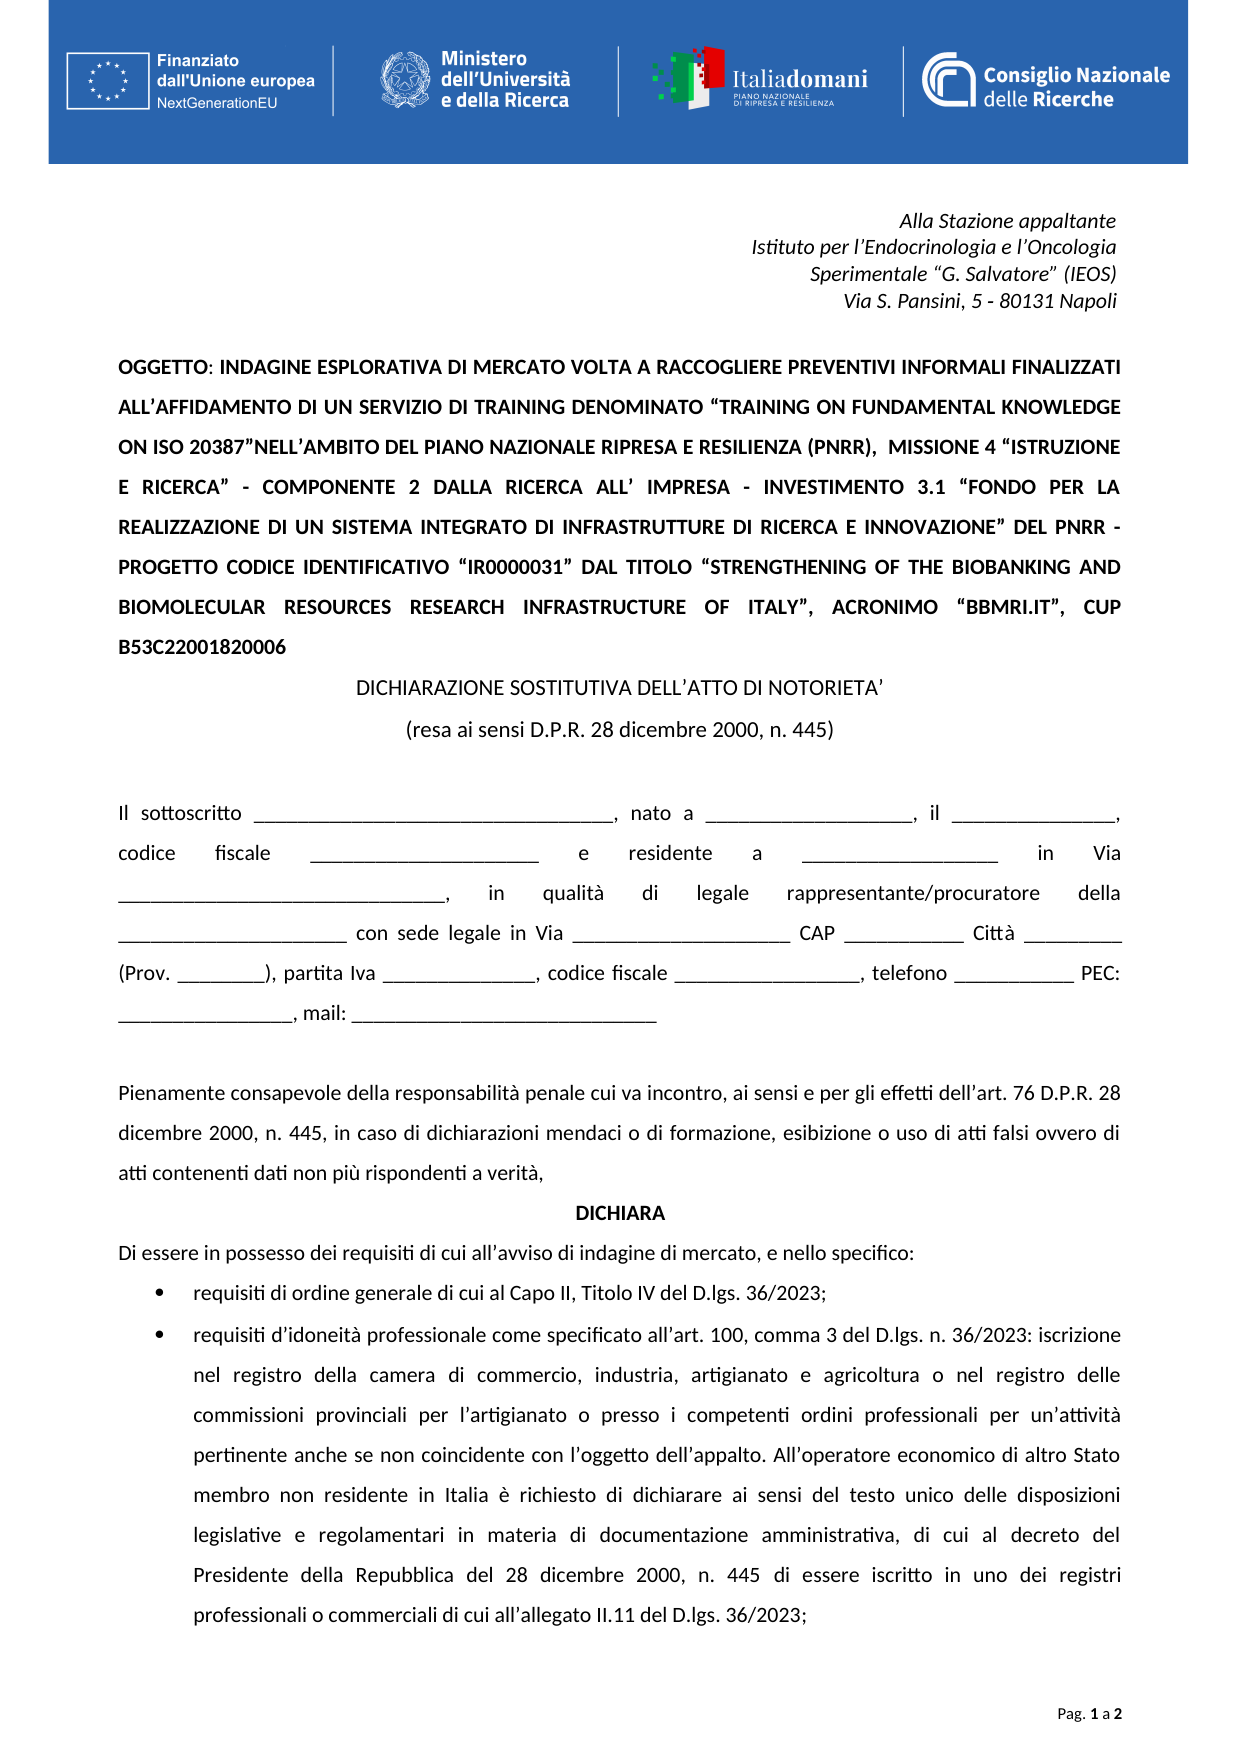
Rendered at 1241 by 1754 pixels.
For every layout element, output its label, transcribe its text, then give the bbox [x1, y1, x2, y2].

list requisiti di ordine generale di cui al Capo II, Titolo IV del D.lgs. 36/2023; [156, 1279, 1122, 1306]
picture [48, 0, 1189, 164]
text Istituto per l’Endocrinologia e l’Oncologia [118, 233, 1119, 260]
text Sperimentale “G. Salvatore” (IEOS) [118, 260, 1119, 287]
text (resa ai sensi D.P.R. 28 dicembre 2000, n. 445) [118, 715, 1122, 743]
text Alla Stazione appaltante [118, 207, 1119, 233]
list requisiti d’idoneità professionale come specificato all’art. 100, comma 3 del D.lgs. n. 36/2023: iscrizione nel registro della camera di commercio, industria, artigianato e agricoltura o nel registro delle commissioni provinciali per l’artigianato o presso i competenti ordini professionali per un’attività pertinente anche se non coincidente con l’oggetto dell’appalto. All’operatore economico di altro Stato membro non residente in Italia è richiesto di dichiarare ai sensi del testo unico delle disposizioni legislative e regolamentari in materia di documentazione amministrativa, di cui al decreto del Presidente della Repubblica del 28 dicembre 2000, n. 445 di essere iscritto in uno dei registri professionali o commerciali di cui all’allegato II.11 del D.lgs. 36/2023; [156, 1321, 1122, 1628]
text Di essere in possesso dei requisiti di cui all’avviso di indagine di mercato, e nello specifico: [118, 1239, 1122, 1266]
text DICHIARA [118, 1199, 1122, 1226]
text DICHIARAZIONE SOSTITUTIVA DELL’ATTO DI NOTORIETA’ [118, 673, 1122, 701]
text Pienamente consapevole della responsabilità penale cui va incontro, ai sensi e per gli effetti dell’art. 76 D.P.R. 28 dicembre 2000, n. 445, in caso di dichiarazioni mendaci o di formazione, esibizione o uso di atti falsi ovvero di atti contenenti dati non più rispondenti a verità, [118, 1079, 1122, 1186]
text Via S. Pansini, 5 ‐ 80131 Napoli [118, 287, 1119, 313]
text OGGETTO: INDAGINE ESPLORATIVA DI MERCATO VOLTA A RACCOGLIERE PREVENTIVI INFORMALI FINALIZZATI ALL’AFFIDAMENTO DI UN SERVIZIO DI TRAINING DENOMINATO “TRAINING ON FUNDAMENTAL KNOWLEDGE ON ISO 20387”NELL’AMBITO DEL PIANO NAZIONALE RIPRESA E RESILIENZA (PNRR), MISSIONE 4 “ISTRUZIONE E RICERCA” - COMPONENTE 2 DALLA RICERCA ALL’ IMPRESA - INVESTIMENTO 3.1 “FONDO PER LA REALIZZAZIONE DI UN SISTEMA INTEGRATO DI INFRASTRUTTURE DI RICERCA E INNOVAZIONE” DEL PNRR - PROGETTO CODICE IDENTIFICATIVO “IR0000031” DAL TITOLO “STRENGTHENING OF THE BIOBANKING AND BIOMOLECULAR RESOURCES RESEARCH INFRASTRUCTURE OF ITALY”, ACRONIMO “BBMRI.IT”, CUP B53C22001820006 [118, 353, 1122, 660]
text Il sottoscritto _________________________________, nato a ___________________, il _______________, codice fiscale _____________________ e residente a __________________ in Via ______________________________, in qualità di legale rappresentante/procuratore della _____________________ con sede legale in Via ____________________ CAP ___________ Città _________ (Prov. ________), partita Iva ______________, codice fiscale _________________, telefono ___________ PEC: ________________, mail: ____________________________ [118, 799, 1122, 1026]
